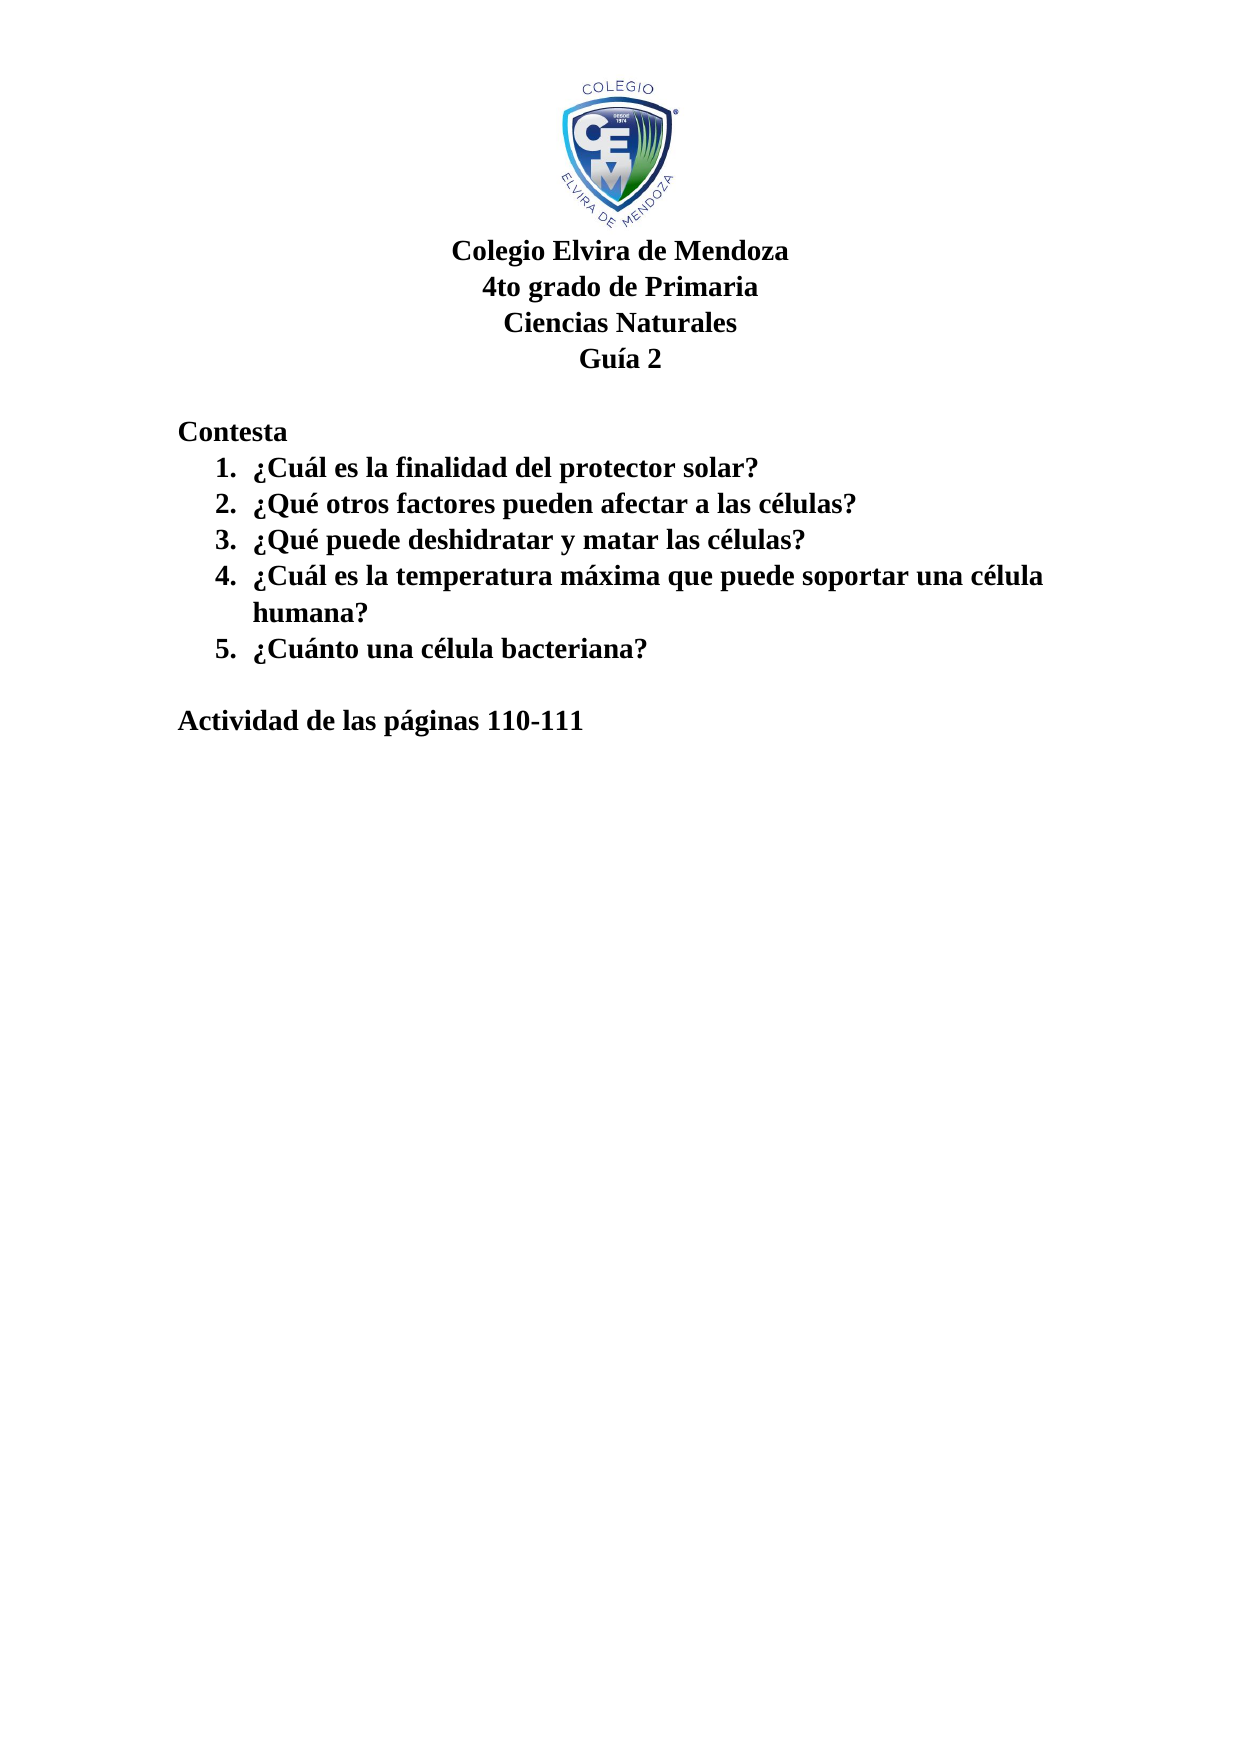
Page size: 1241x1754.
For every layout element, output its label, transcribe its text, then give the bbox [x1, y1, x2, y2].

list ¿Qué puede deshidratar y matar las células? [215, 522, 1063, 556]
text Guía 2 [177, 342, 1063, 375]
picture [539, 73, 701, 235]
list ¿Cuál es la temperatura máxima que puede soportar una célula humana? [215, 558, 1063, 628]
text Ciencias Naturales [177, 306, 1063, 339]
text Actividad de las páginas 110-111 [177, 703, 1063, 737]
text Contesta [177, 414, 1063, 447]
list ¿Cuál es la finalidad del protector solar? [215, 450, 1063, 484]
list ¿Cuánto una célula bacteriana? [215, 631, 1063, 664]
list ¿Qué otros factores pueden afectar a las células? [215, 486, 1063, 520]
text 4to grado de Primaria [177, 269, 1063, 303]
text Colegio Elvira de Mendoza [177, 233, 1063, 267]
